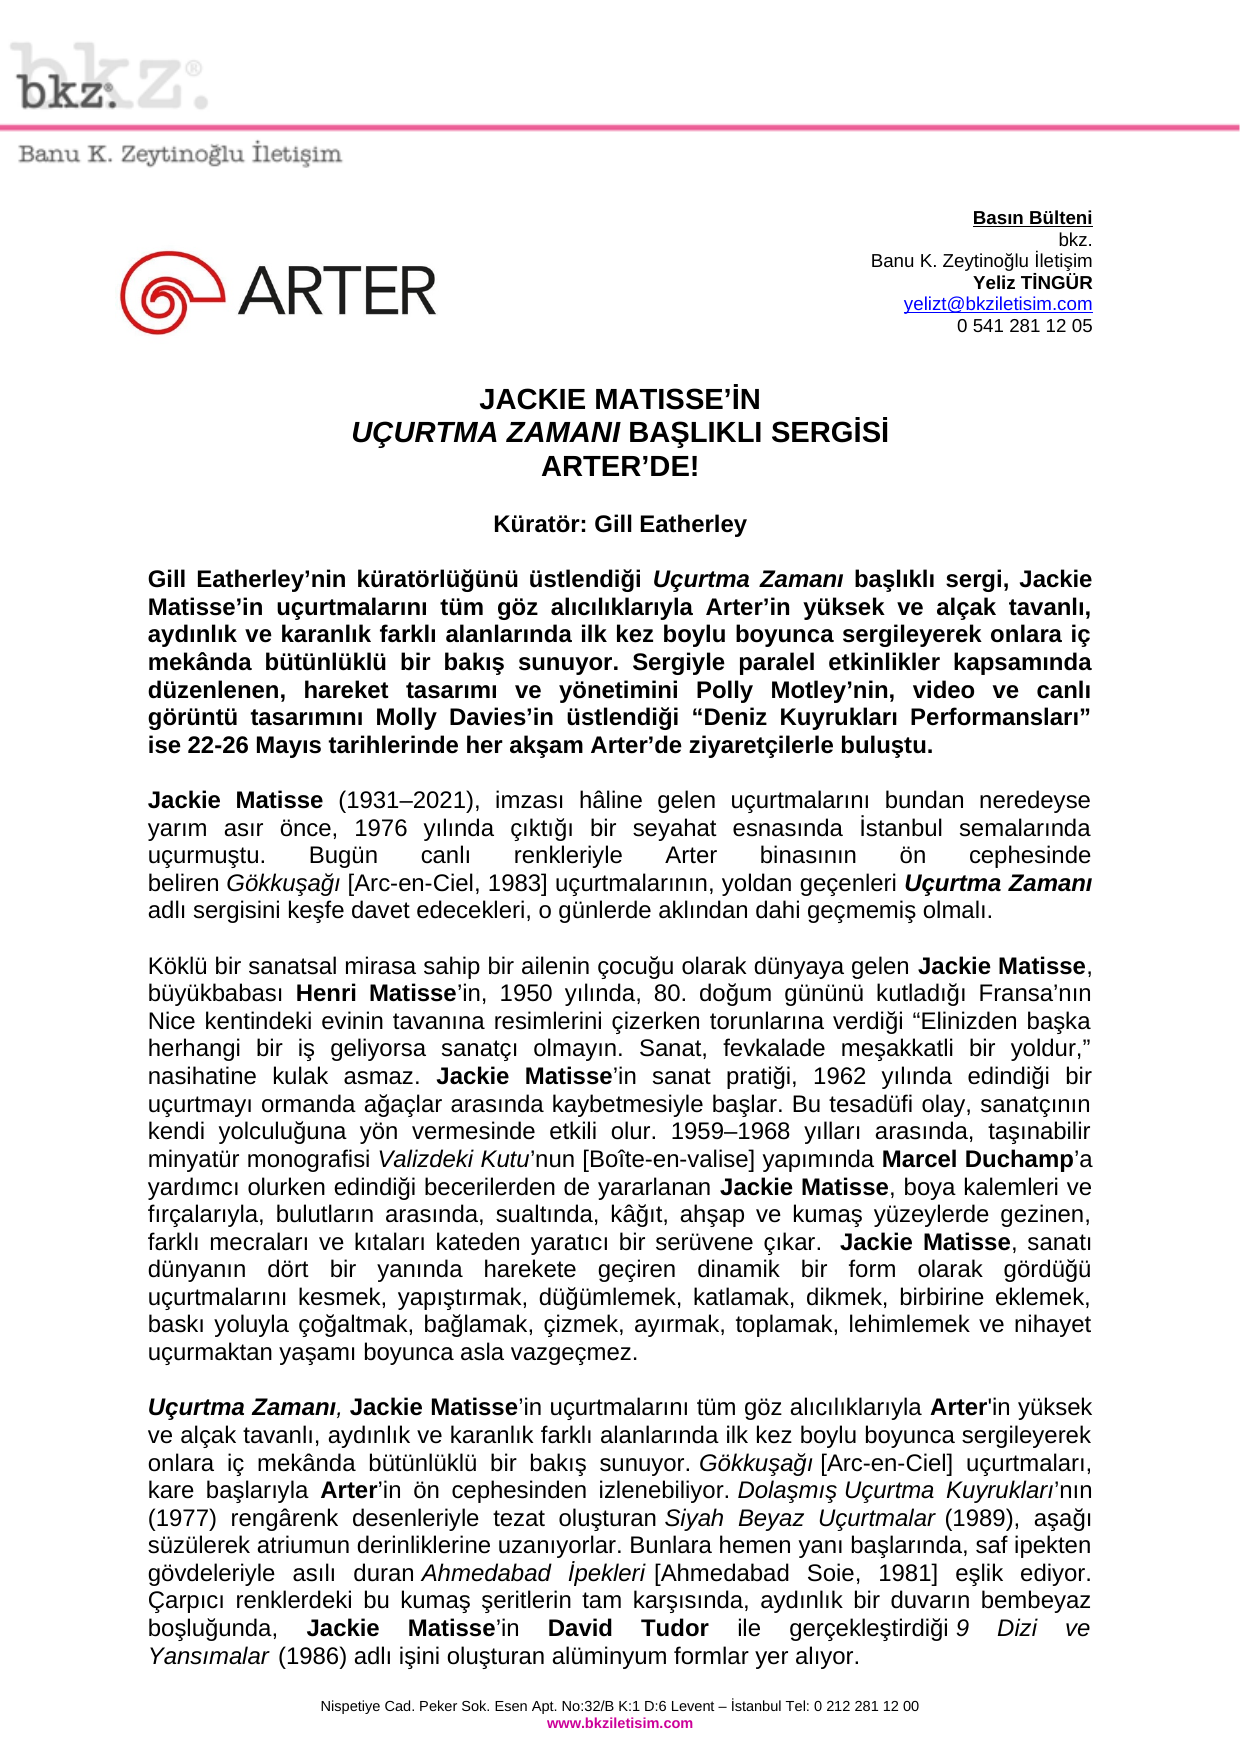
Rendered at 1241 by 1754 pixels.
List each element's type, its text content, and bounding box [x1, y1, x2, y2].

text Yeliz TİNGÜR [738, 271, 1092, 293]
text JACKIE MATISSE’İN [148, 382, 1092, 415]
text UÇURTMA ZAMANI BAŞLIKLI SERGİSİ [148, 415, 1092, 449]
text ARTER’DE! [148, 449, 1092, 482]
picture [0, 13, 1241, 187]
text Banu K. Zeytinoğlu İletişim [738, 250, 1092, 271]
text yelizt@bkziletisim.com [738, 293, 1092, 314]
text Köklü bir sanatsal mirasa sahip bir ailenin çocuğu olarak dünyaya gelen Jackie Matisse, büyükbabası Henri Matisse’in, 1950 yılında, 80. doğum gününü kutladığı Fransa’nın Nice kentindeki evinin tavanına resimlerini çizerken torunlarına verdiği “Elinizden başka herhangi bir iş geliyorsa sanatçı olmayın. Sanat, fevkalade meşakkatli bir yoldur,” nasihatine kulak asmaz. Jackie Matisse’in sanat pratiği, 1962 yılında edindiği bir uçurtmayı ormanda ağaçlar arasında kaybetmesiyle başlar. Bu tesadüfi olay, sanatçının kendi yolculuğuna yön vermesinde etkili olur. 1959–1968 yılları arasında, taşınabilir minyatür monografisi Valizdeki Kutu’nun [Boîte-en-valise] yapımında Marcel Duchamp’a yardımcı olurken edindiği becerilerden de yararlanan Jackie Matisse, boya kalemleri ve fırçalarıyla, bulutların arasında, sualtında, kâğıt, ahşap ve kumaş yüzeylerde gezinen, farklı mecraları ve kıtaları kateden yaratıcı bir serüvene çıkar. Jackie Matisse, sanatı dünyanın dört bir yanında harekete geçiren dinamik bir form olarak gördüğü uçurtmalarını kesmek, yapıştırmak, düğümlemek, katlamak, dikmek, birbirine eklemek, baskı yoluyla çoğaltmak, bağlamak, çizmek, ayırmak, toplamak, lehimlemek ve nihayet uçurmaktan yaşamı boyunca asla vazgeçmez. [148, 952, 1092, 1366]
text Basın Bülteni [148, 207, 1092, 228]
text Jackie Matisse (1931–2021), imzası hâline gelen uçurtmalarını bundan neredeyse yarım asır önce, 1976 yılında çıktığı bir seyahat esnasında İstanbul semalarında uçurmuştu. Bugün canlı renkleriyle Arter binasının ön cephesinde beliren Gökkuşağı [Arc-en-Ciel, 1983] uçurtmalarının, yoldan geçenleri Uçurtma Zamanı adlı sergisini keşfe davet edecekleri, o günlerde aklından dahi geçmemiş olmalı. [148, 786, 1092, 924]
text Gill Eatherley’nin küratörlüğünü üstlendiği Uçurtma Zamanı başlıklı sergi, Jackie Matisse’in uçurtmalarını tüm göz alıcılıklarıyla Arter’in yüksek ve alçak tavanlı, aydınlık ve karanlık farklı alanlarında ilk kez boylu boyunca sergileyerek onlara iç mekânda bütünlüklü bir bakış sunuyor. Sergiyle paralel etkinlikler kapsamında düzenlenen, hareket tasarımı ve yönetimini Polly Motley’nin, video ve canlı görüntü tasarımını Molly Davies’in üstlendiği “Deniz Kuyrukları Performansları” ise 22-26 Mayıs tarihlerinde her akşam Arter’de ziyaretçilerle buluştu. [148, 565, 1092, 758]
picture [115, 225, 441, 357]
text 0 541 281 12 05 [738, 314, 1092, 336]
text Küratör: Gill Eatherley [148, 510, 1092, 537]
text Uçurtma Zamanı, Jackie Matisse’in uçurtmalarını tüm göz alıcılıklarıyla Arter'in yüksek ve alçak tavanlı, aydınlık ve karanlık farklı alanlarında ilk kez boylu boyunca sergileyerek onlara iç mekânda bütünlüklü bir bakış sunuyor. Gökkuşağı [Arc-en-Ciel] uçurtmaları, kare başlarıyla Arter’in ön cephesinden izlenebiliyor. Dolaşmış Uçurtma Kuyrukları’nın (1977) rengârenk desenleriyle tezat oluşturan Siyah Beyaz Uçurtmalar (1989), aşağı süzülerek atriumun derinliklerine uzanıyorlar. Bunlara hemen yanı başlarında, saf ipekten gövdeleriyle asılı duran Ahmedabad İpekleri [Ahmedabad Soie, 1981] eşlik ediyor. Çarpıcı renklerdeki bu kumaş şeritlerin tam karşısında, aydınlık bir duvarın bembeyaz boşluğunda, Jackie Matisse’in David Tudor ile gerçekleştirdiği 9 Dizi ve Yansımalar (1986) adlı işini oluşturan alüminyum formlar yer alıyor. [148, 1393, 1092, 1669]
text bkz. [738, 228, 1092, 250]
